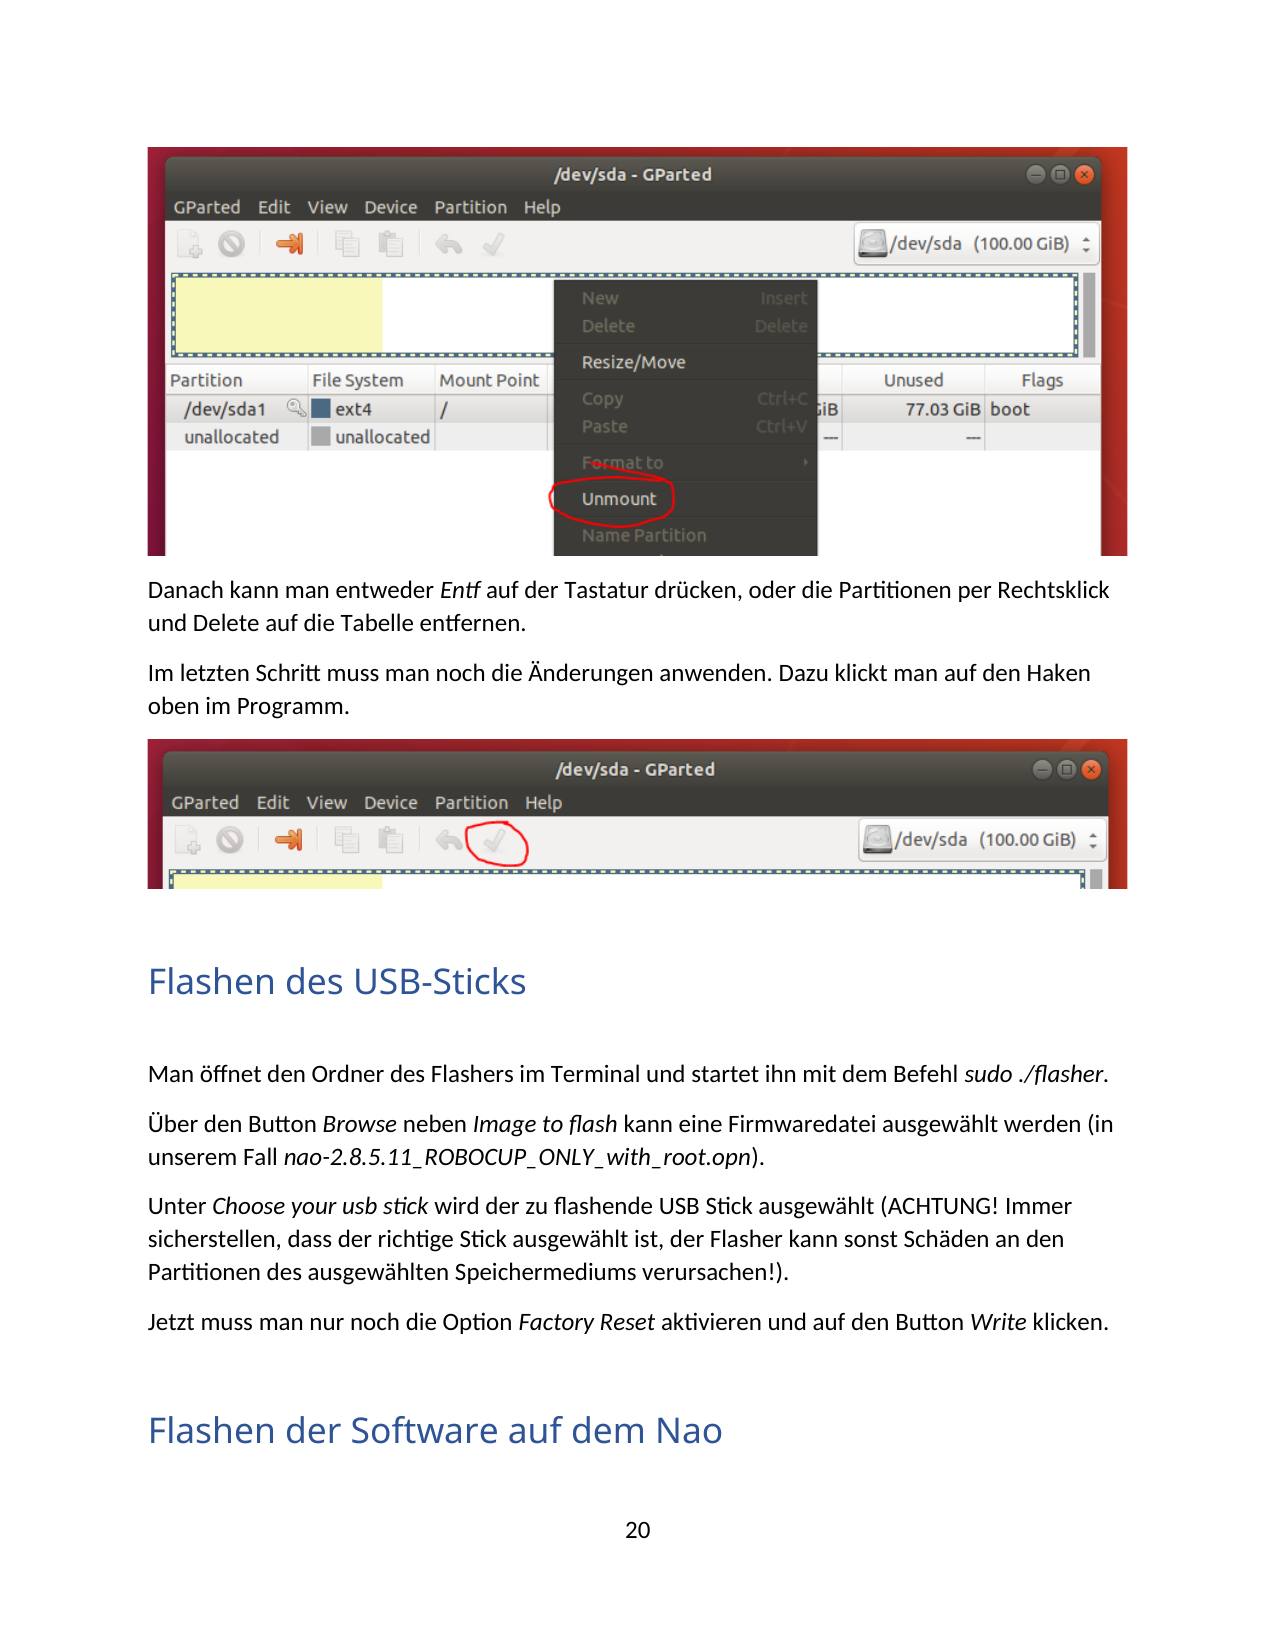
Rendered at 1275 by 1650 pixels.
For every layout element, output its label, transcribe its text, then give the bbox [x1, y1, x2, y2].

text Jetzt muss man nur noch die Option Factory Reset aktivieren und auf den Button Write klicken. [148, 1306, 1127, 1336]
text Danach kann man entweder Entf auf der Tastatur drücken, oder die Partitionen per Rechtsklick und Delete auf die Tabelle entfernen. [148, 574, 1127, 638]
text Über den Button Browse neben Image to flash kann eine Firmwaredatei ausgewählt werden (in unserem Fall nao-2.8.5.11_ROBOCUP_ONLY_with_root.opn). [148, 1108, 1127, 1171]
text Im letzten Schritt muss man noch die Änderungen anwenden. Dazu klickt man auf den Haken oben im Programm. [148, 657, 1127, 720]
subtitle Flashen der Software auf dem Nao [148, 1405, 1127, 1453]
subtitle Flashen des USB-Sticks [148, 957, 1127, 1005]
picture [147, 147, 1128, 556]
picture [147, 739, 1128, 889]
text Man öffnet den Ordner des Flashers im Terminal und startet ihn mit dem Befehl sudo ./flasher. [148, 1058, 1127, 1089]
text Unter Choose your usb stick wird der zu flashende USB Stick ausgewählt (ACHTUNG! Immer sicherstellen, dass der richtige Stick ausgewählt ist, der Flasher kann sonst Schäden an den Partitionen des ausgewählten Speichermediums verursachen!). [148, 1191, 1127, 1287]
